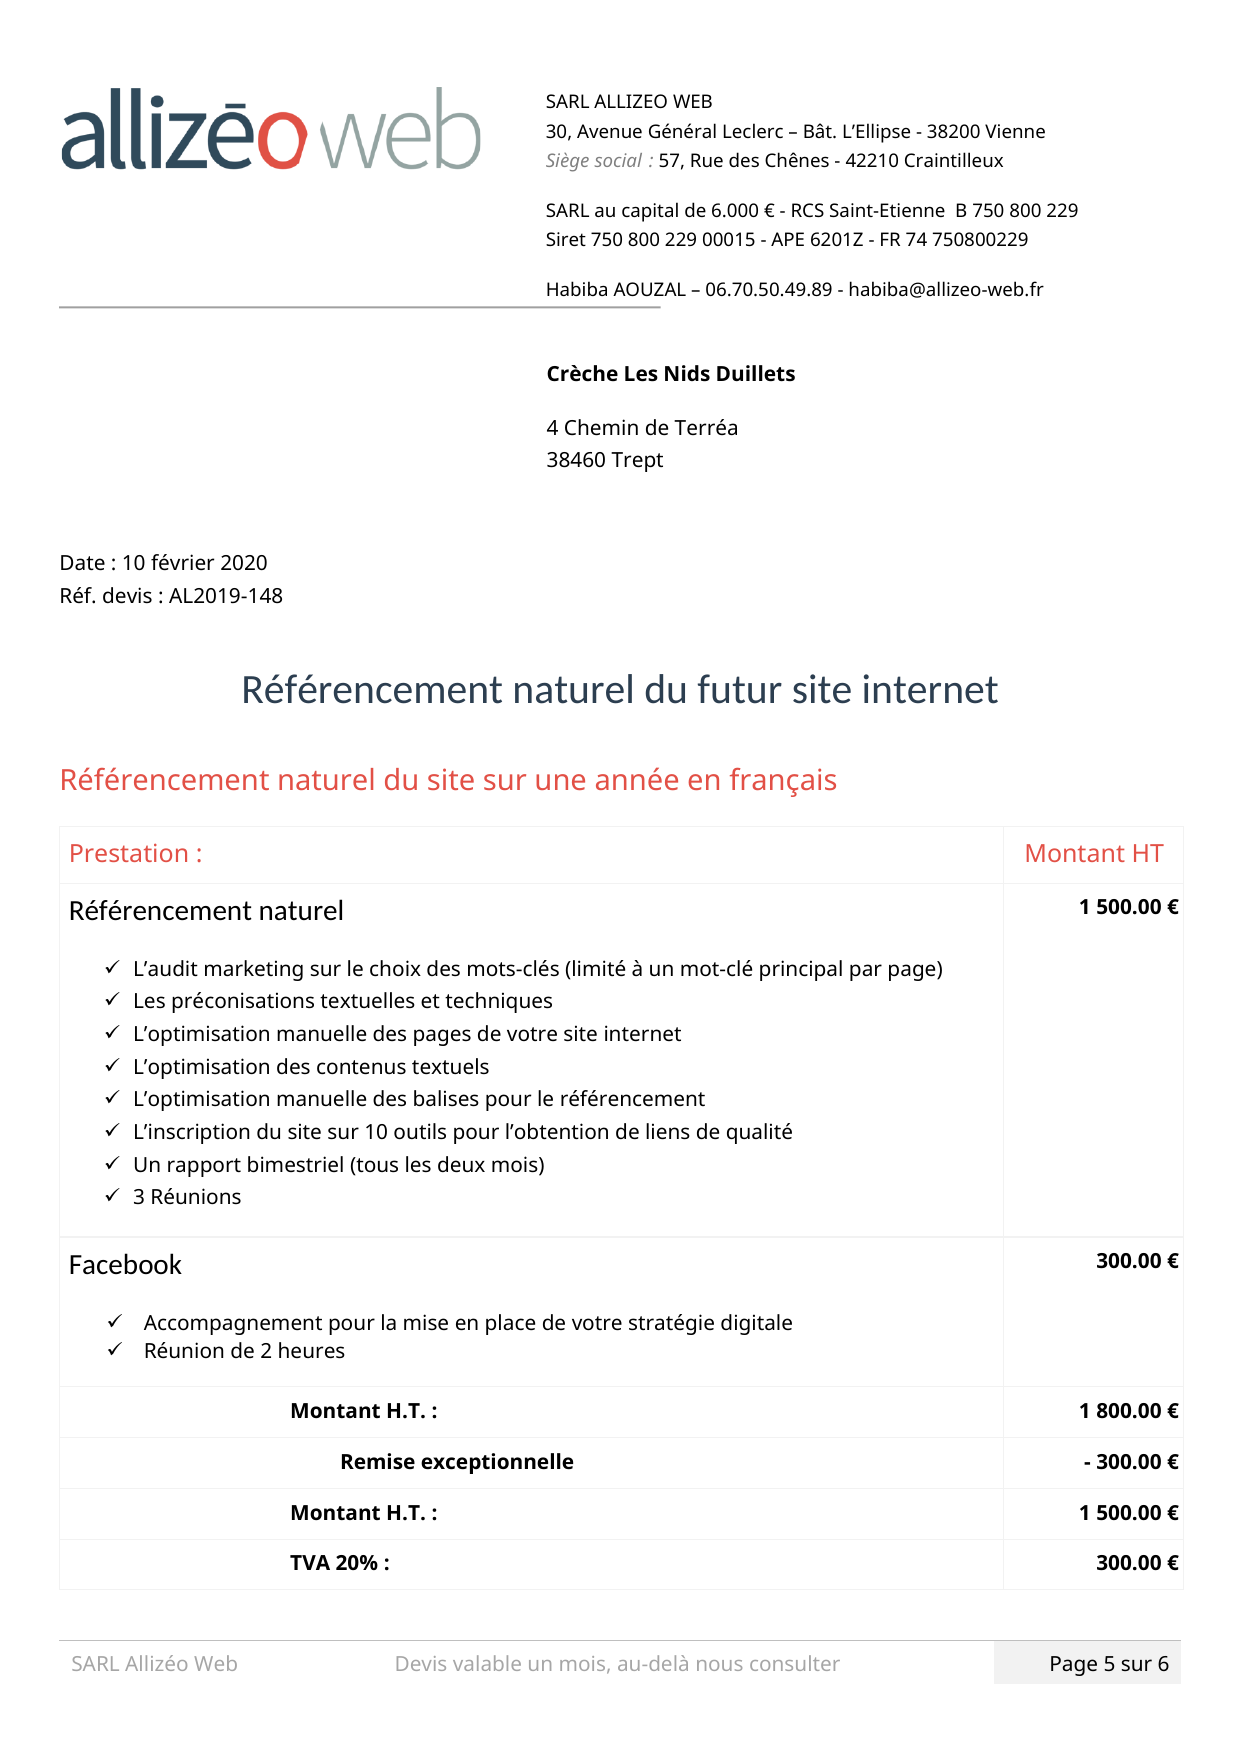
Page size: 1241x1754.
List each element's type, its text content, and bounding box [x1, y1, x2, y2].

table_cell 1 500.00 € [1004, 1489, 1183, 1538]
text Crèche Les Nids Duillets [59, 359, 1181, 388]
table_cell TVA 20% : [60, 1540, 1003, 1589]
text SARL au capital de 6.000 € - RCS Saint-Etienne B 750 800 229 Siret 750 800 229 00015 - APE 6201Z - FR 74 750800229 [481, 197, 1181, 252]
table_cell - 300.00 € [1004, 1438, 1183, 1488]
text Date : 10 février 2020 Réf. devis : AL2019-148 [59, 548, 1181, 609]
table_header Montant HT [1004, 827, 1183, 882]
text SARL ALLIZEO WEB 30, Avenue Général Leclerc – Bât. L’Ellipse - 38200 Vienne Siège social : 57, Rue des Chênes - 42210 Craintilleux [481, 89, 1181, 173]
table_cell Remise exceptionnelle [60, 1438, 1003, 1488]
table_cell 300.00 € [1004, 1238, 1183, 1386]
table_cell 1 800.00 € [1004, 1387, 1183, 1437]
table_cell 300.00 € [1004, 1540, 1183, 1589]
text Habiba AOUZAL – 06.70.50.49.89 - habiba@allizeo-web.fr [59, 277, 1181, 334]
table_cell Référencement naturel L’audit marketing sur le choix des mots-clés (limité à un mot-clé principal par page) Les préconisations textuelles et techniques L’optimisation manuelle des pages de votre site internet L’optimisation des contenus textuels L’optimisation manuelle des balises pour le référencement L’inscription du site sur 10 outils pour l’obtention de liens de qualité Un rapport bimestriel (tous les deux mois) 3 Réunions [60, 884, 1003, 1236]
table_cell Facebook Accompagnement pour la mise en place de votre stratégie digitale Réunion de 2 heures [60, 1238, 1003, 1386]
text 4 Chemin de Terréa 38460 Trept [59, 413, 1181, 506]
picture [61, 87, 481, 298]
text Référencement naturel du futur site internet [59, 663, 1181, 714]
text Référencement naturel du site sur une année en français [59, 759, 1181, 799]
table_cell Montant H.T. : [60, 1489, 1003, 1538]
table_cell 1 500.00 € [1004, 884, 1183, 1236]
table_header Prestation : [60, 827, 1003, 882]
table_cell Montant H.T. : [60, 1387, 1003, 1437]
